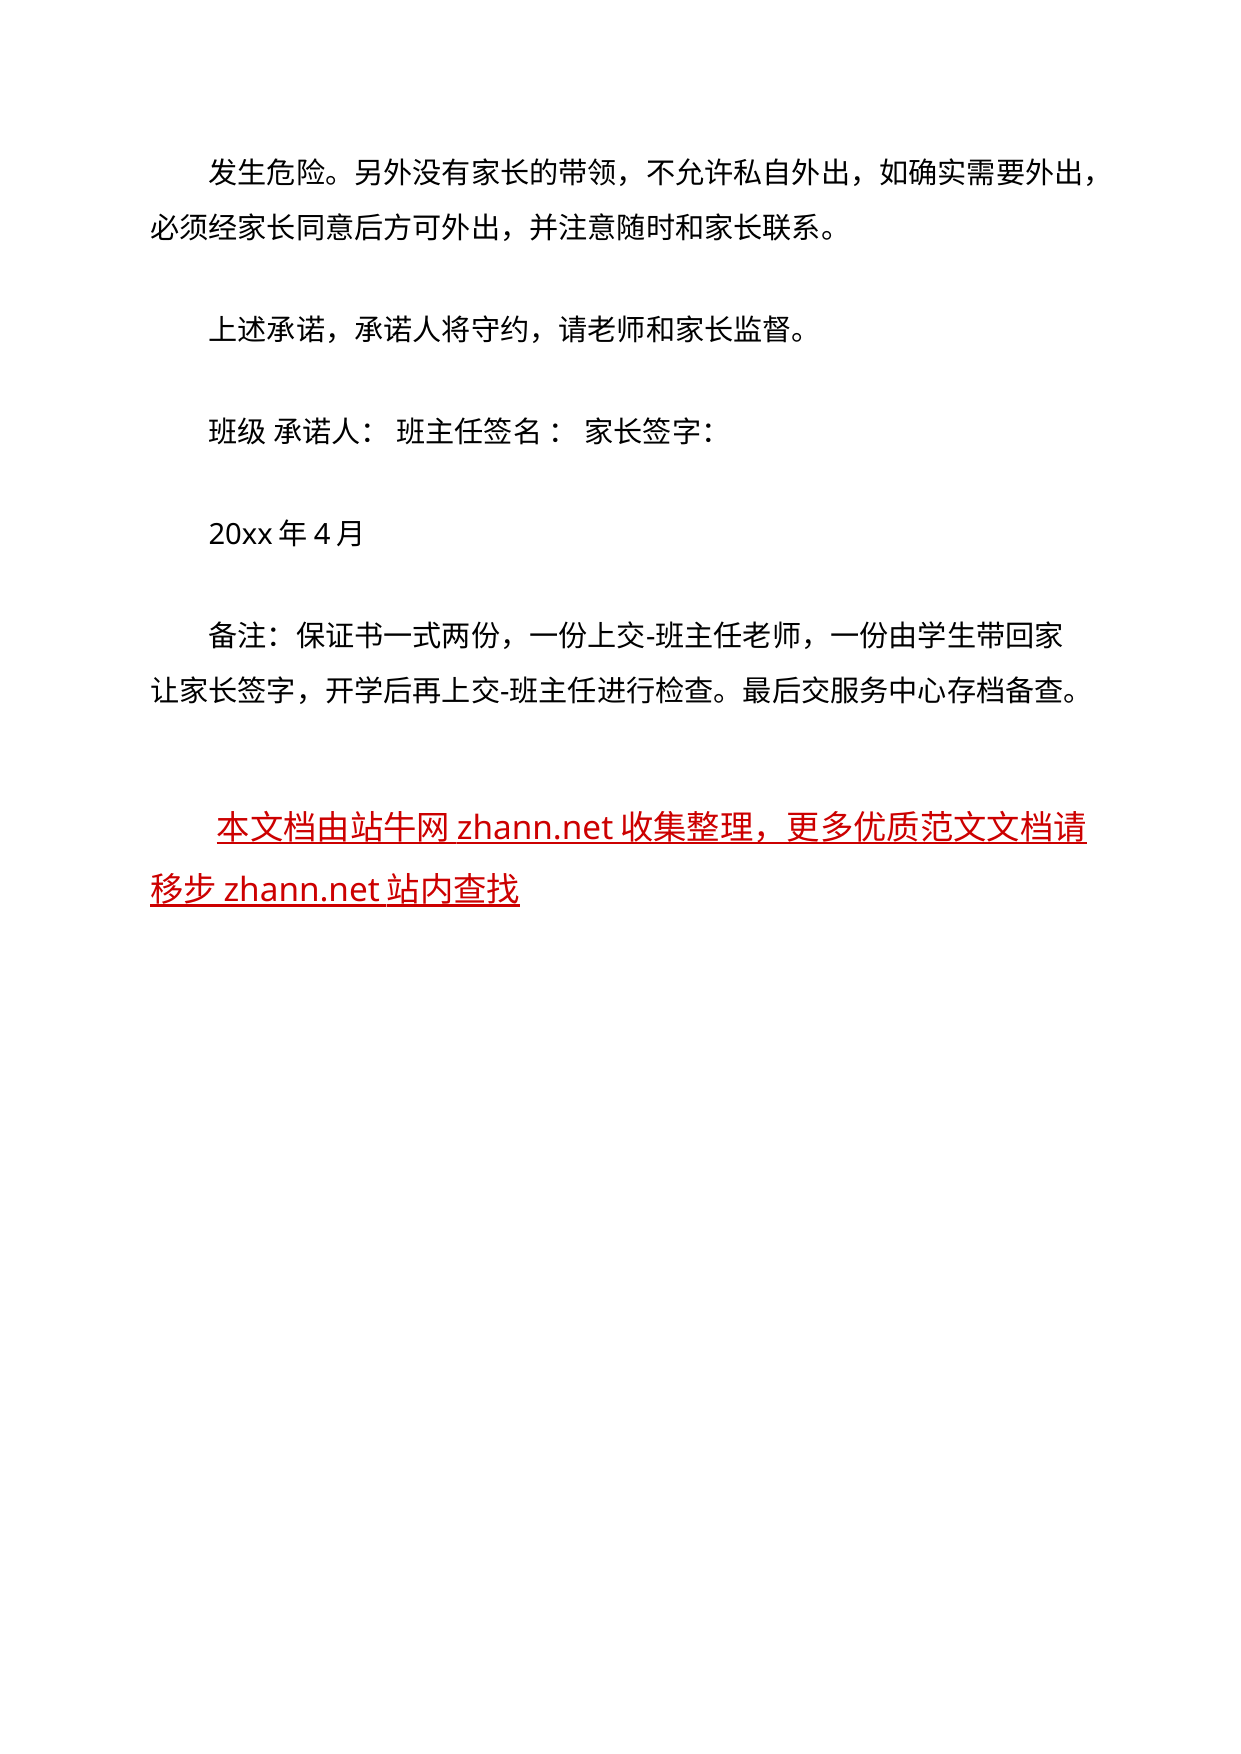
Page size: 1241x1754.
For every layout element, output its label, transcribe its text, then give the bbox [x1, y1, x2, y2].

text 备注：保证书一式两份，一份上交-班主任老师，一份由学生带回家让家长签字，开学后再上交-班主任进行检查。最后交服务中心存档备查。 [150, 612, 1090, 709]
text 上述承诺，承诺人将守约，请老师和家长监督。 [150, 307, 1090, 349]
text 本文档由站牛网zhann.net收集整理，更多优质范文文档请移步zhann.net站内查找 [150, 800, 1090, 912]
text 班级 承诺人： 班主任签名 ： 家长签字： [150, 408, 1090, 451]
text 20xx年4月 [150, 510, 1090, 553]
text 发生危险。另外没有家长的带领，不允许私自外出，如确实需要外出，必须经家长同意后方可外出，并注意随时和家长联系。 [150, 150, 1090, 247]
